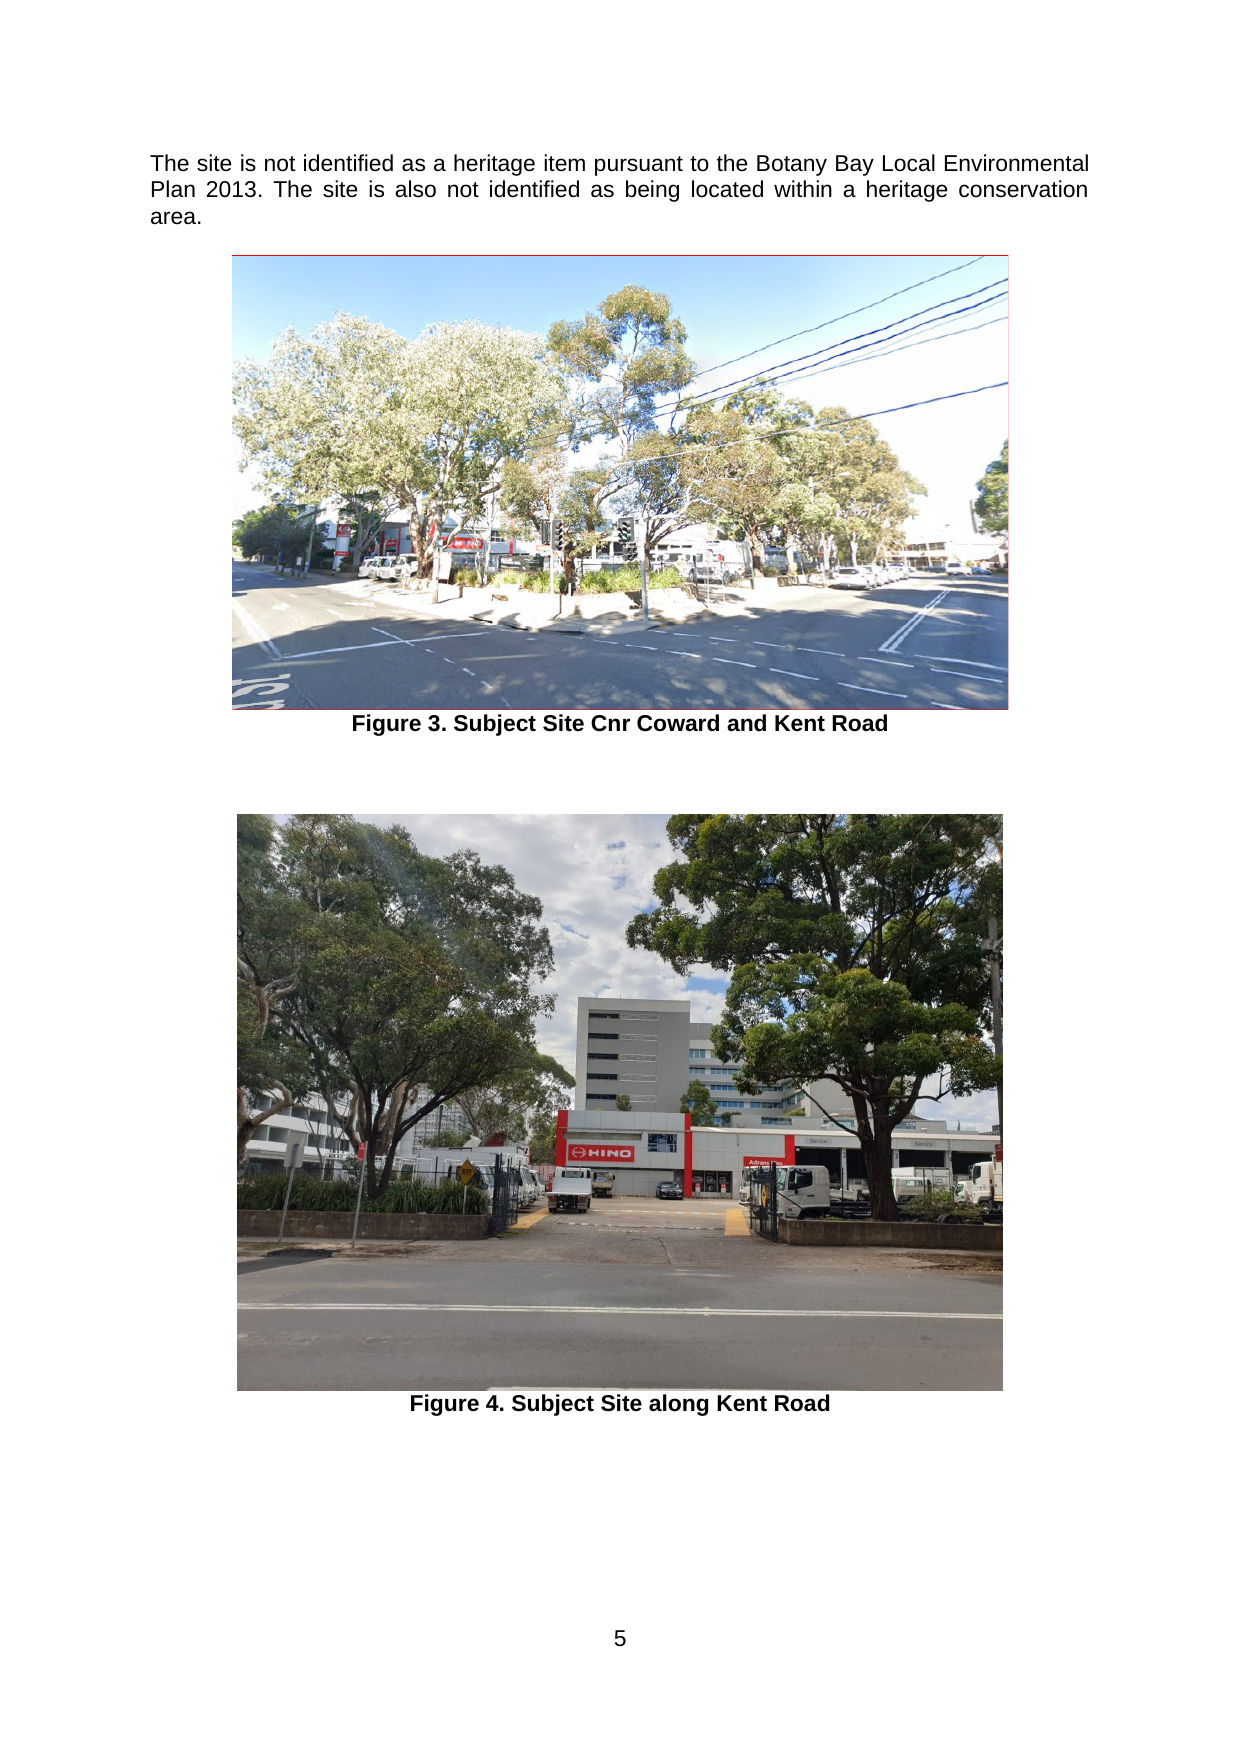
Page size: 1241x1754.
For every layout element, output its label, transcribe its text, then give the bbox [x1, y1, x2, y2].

text Figure 3. Subject Site Cnr Coward and Kent Road [150, 709, 1090, 736]
text Figure 4. Subject Site along Kent Road [150, 1390, 1090, 1417]
picture [232, 255, 1009, 710]
text The site is not identified as a heritage item pursuant to the Botany Bay Local Environmental Plan 2013. The site is also not identified as being located within a heritage conservation area. [150, 150, 1090, 229]
picture [237, 814, 1003, 1391]
